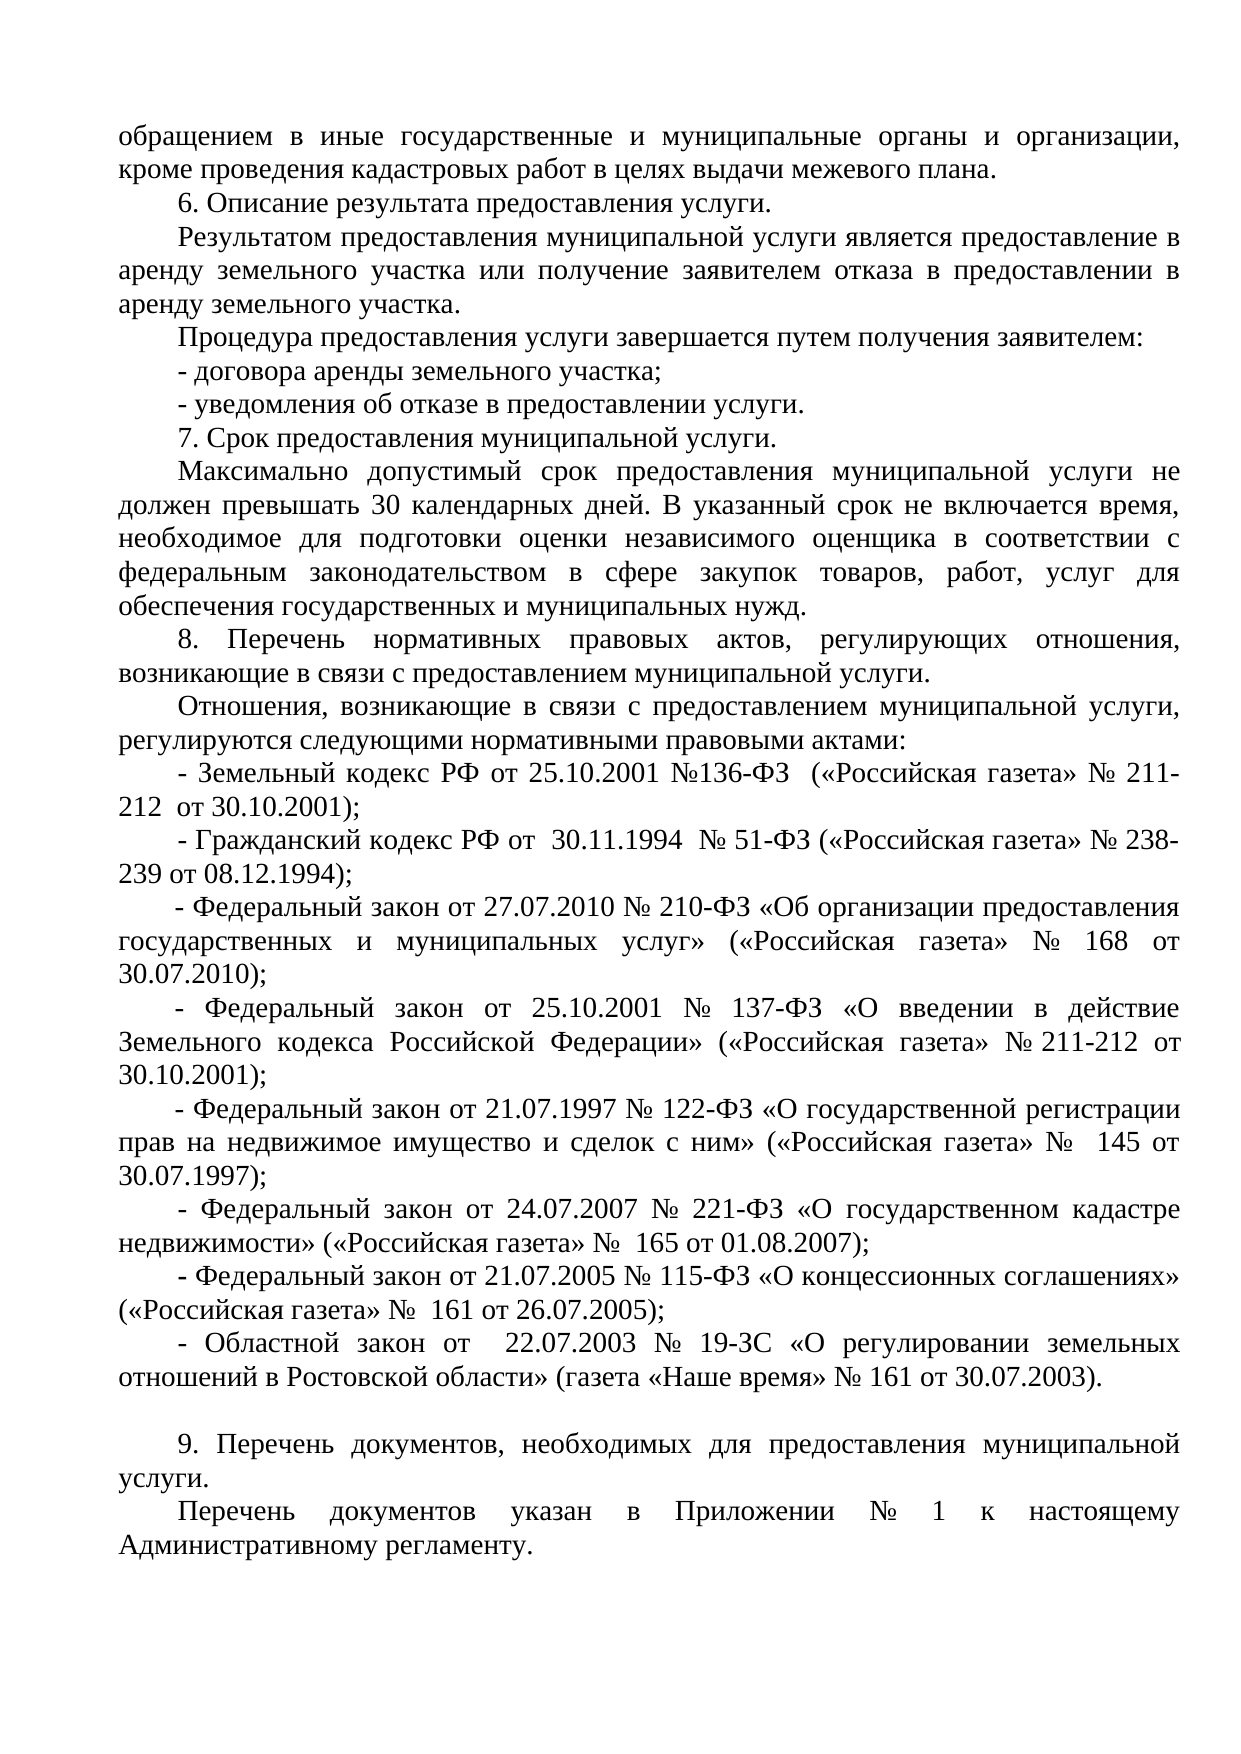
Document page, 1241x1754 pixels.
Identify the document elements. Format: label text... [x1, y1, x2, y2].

text Результатом предоставления муниципальной услуги является предоставление в аренду земельного участка или получение заявителем отказа в предоставлении в аренду земельного участка. [118, 219, 1181, 319]
text - договора аренды земельного участка; [118, 353, 1181, 386]
text - Федеральный закон от 24.07.2007 № 221-ФЗ «О государственном кадастре недвижимости» («Российская газета» № 165 от 01.08.2007); [118, 1191, 1181, 1258]
text 8. Перечень нормативных правовых актов, регулирующих отношения, возникающие в связи с предоставлением муниципальной услуги. [118, 621, 1181, 688]
text - Федеральный закон от 27.07.2010 № 210-ФЗ «Об организации предоставления государственных и муниципальных услуг» («Российская газета» № 168 от 30.07.2010); [118, 889, 1181, 990]
text Перечень документов указан в Приложении № 1 к настоящему Административному регламенту. [118, 1493, 1181, 1560]
text Отношения, возникающие в связи с предоставлением муниципальной услуги, регулируются следующими нормативными правовыми актами: [118, 688, 1181, 755]
text 7. Срок предоставления муниципальной услуги. [118, 420, 1181, 453]
text - Земельный кодекс РФ от 25.10.2001 №136-ФЗ («Российская газета» № 211-212 от 30.10.2001); [118, 755, 1181, 822]
text 6. Описание результата предоставления услуги. [118, 185, 1181, 219]
text - Федеральный закон от 21.07.2005 № 115-ФЗ «О концессионных соглашениях» («Российская газета» № 161 от 26.07.2005); [118, 1258, 1181, 1326]
text - Гражданский кодекс РФ от 30.11.1994 № 51-ФЗ («Российская газета» № 238-239 от 08.12.1994); [118, 822, 1181, 889]
text - Федеральный закон от 25.10.2001 № 137-ФЗ «О введении в действие Земельного кодекса Российской Федерации» («Российская газета» № 211-212 от 30.10.2001); [118, 990, 1181, 1091]
text - уведомления об отказе в предоставлении услуги. [118, 386, 1181, 420]
text - Федеральный закон от 21.07.1997 № 122-ФЗ «О государственной регистрации прав на недвижимое имущество и сделок с ним» («Российская газета» № 145 от 30.07.1997); [118, 1091, 1181, 1191]
text Максимально допустимый срок предоставления муниципальной услуги не должен превышать 30 календарных дней. В указанный срок не включается время, необходимое для подготовки оценки независимого оценщика в соответствии с федеральным законодательством в сфере закупок товаров, работ, услуг для обеспечения государственных и муниципальных нужд. [118, 453, 1181, 621]
text - Областной закон от 22.07.2003 № 19-ЗС «О регулировании земельных отношений в Ростовской области» (газета «Наше время» № 161 от 30.07.2003). [118, 1326, 1181, 1393]
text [118, 118, 1181, 185]
text 9. Перечень документов, необходимых для предоставления муниципальной услуги. [118, 1426, 1181, 1493]
text Процедура предоставления услуги завершается путем получения заявителем: [118, 319, 1181, 353]
